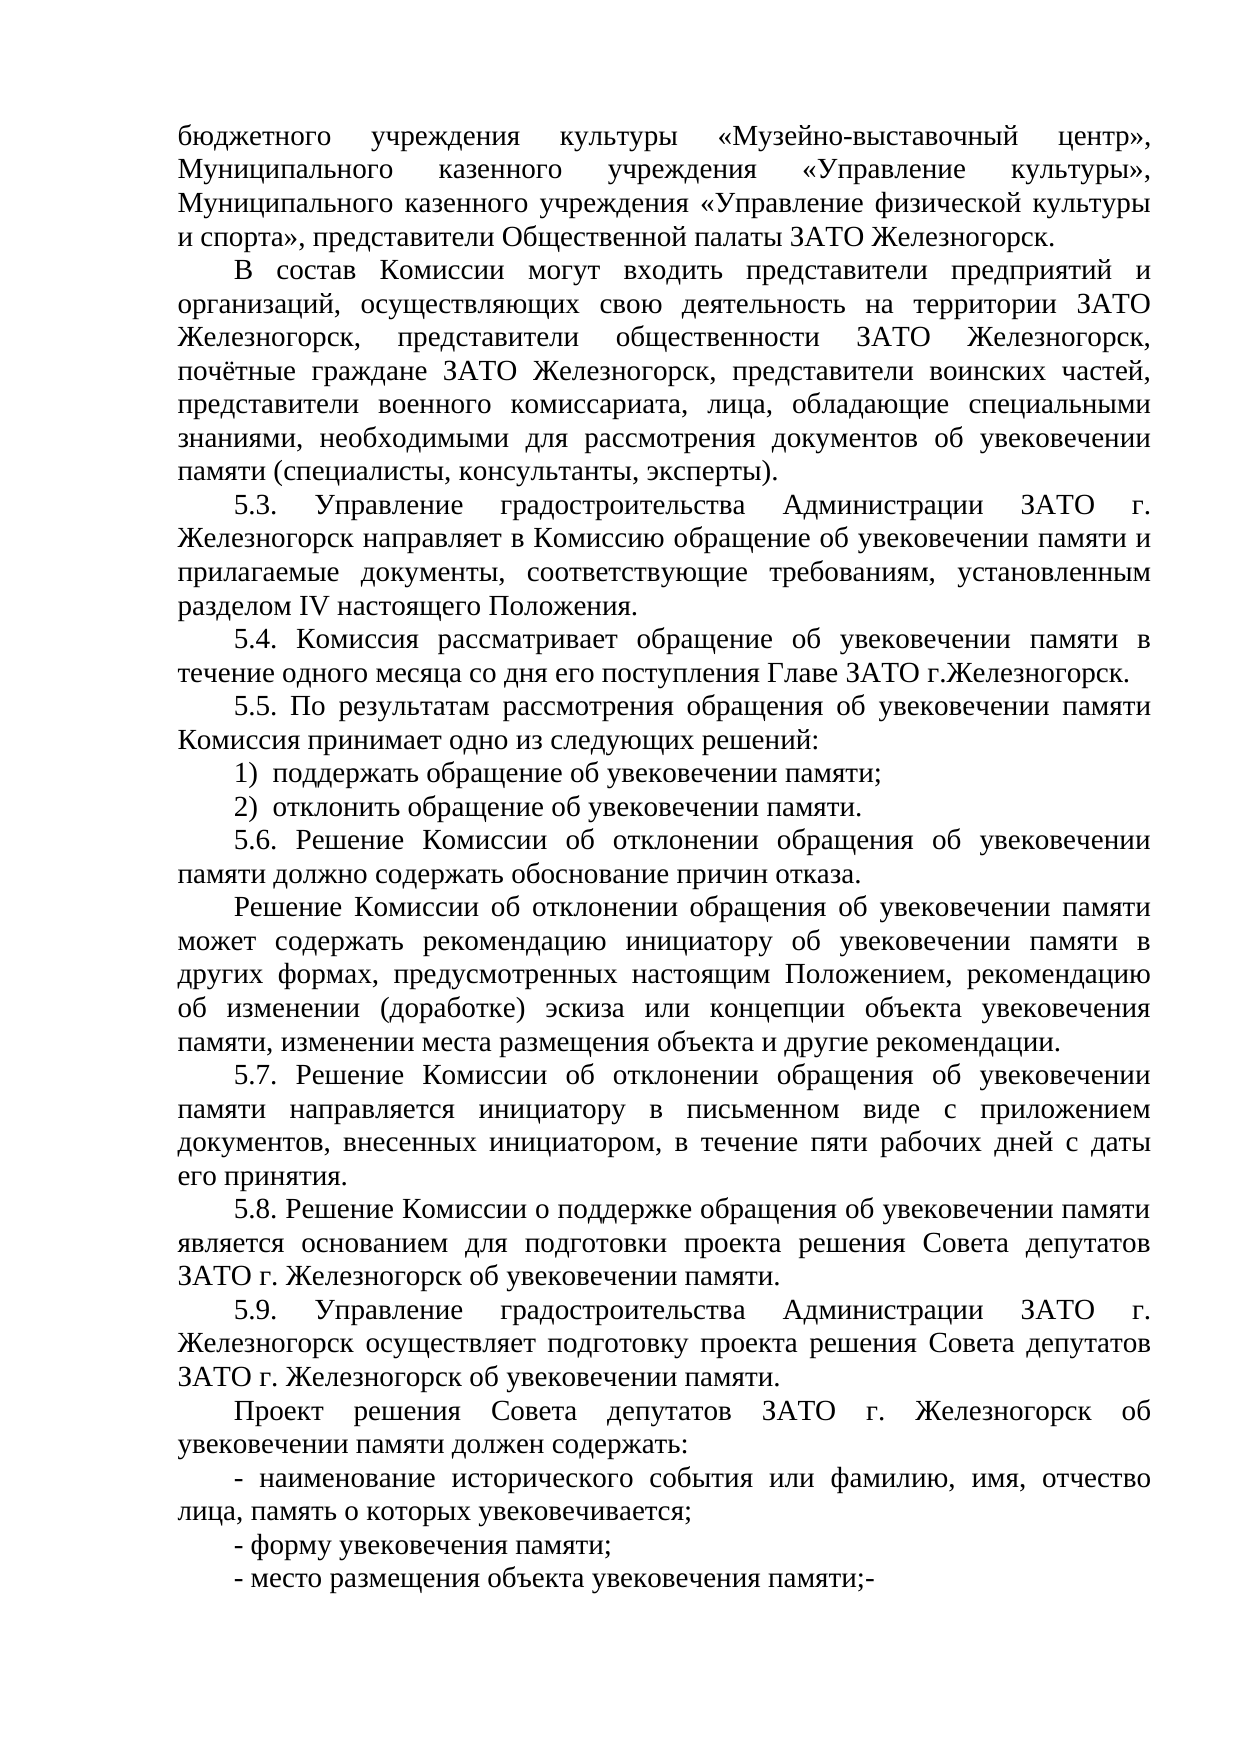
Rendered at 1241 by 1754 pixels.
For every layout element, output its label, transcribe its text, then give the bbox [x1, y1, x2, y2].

text 5.6. Решение Комиссии об отклонении обращения об увековечении памяти должно содержать обоснование причин отказа. [177, 822, 1152, 889]
text - место размещения объекта увековечения памяти;- [177, 1560, 1152, 1594]
text 5.8. Решение Комиссии о поддержке обращения об увековечении памяти является основанием для подготовки проекта решения Совета депутатов ЗАТО г. Железногорск об увековечении памяти. [177, 1191, 1152, 1292]
text 5.3. Управление градостроительства Администрации ЗАТО г. Железногорск направляет в Комиссию обращение об увековечении памяти и прилагаемые документы, соответствующие требованиям, установленным разделом IV настоящего Положения. [177, 487, 1152, 621]
text 5.5. По результатам рассмотрения обращения об увековечении памяти Комиссия принимает одно из следующих решений: [177, 688, 1152, 755]
text - форму увековечения памяти; [177, 1527, 1152, 1560]
text - наименование исторического события или фамилию, имя, отчество лица, память о которых увековечивается; [177, 1460, 1152, 1527]
text 5.9. Управление градостроительства Администрации ЗАТО г. Железногорск осуществляет подготовку проекта решения Совета депутатов ЗАТО г. Железногорск об увековечении памяти. [177, 1292, 1152, 1393]
text В состав Комиссии могут входить представители предприятий и организаций, осуществляющих свою деятельность на территории ЗАТО Железногорск, представители общественности ЗАТО Железногорск, почётные граждане ЗАТО Железногорск, представители воинских частей, представители военного комиссариата, лица, обладающие специальными знаниями, необходимыми для рассмотрения документов об увековечении памяти (специалисты, консультанты, эксперты). [177, 252, 1152, 487]
text 2) отклонить обращение об увековечении памяти. [177, 789, 1152, 822]
text 5.4. Комиссия рассматривает обращение об увековечении памяти в течение одного месяца со дня его поступления Главе ЗАТО г.Железногорск. [177, 621, 1152, 688]
text Решение Комиссии об отклонении обращения об увековечении памяти может содержать рекомендацию инициатору об увековечении памяти в других формах, предусмотренных настоящим Положением, рекомендацию об изменении (доработке) эскиза или концепции объекта увековечения памяти, изменении места размещения объекта и другие рекомендации. [177, 889, 1152, 1057]
text 5.7. Решение Комиссии об отклонении обращения об увековечении памяти направляется инициатору в письменном виде с приложением документов, внесенных инициатором, в течение пяти рабочих дней с даты его принятия. [177, 1057, 1152, 1191]
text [177, 118, 1152, 252]
text Проект решения Совета депутатов ЗАТО г. Железногорск об увековечении памяти должен содержать: [177, 1393, 1152, 1460]
text 1) поддержать обращение об увековечении памяти; [177, 755, 1152, 789]
